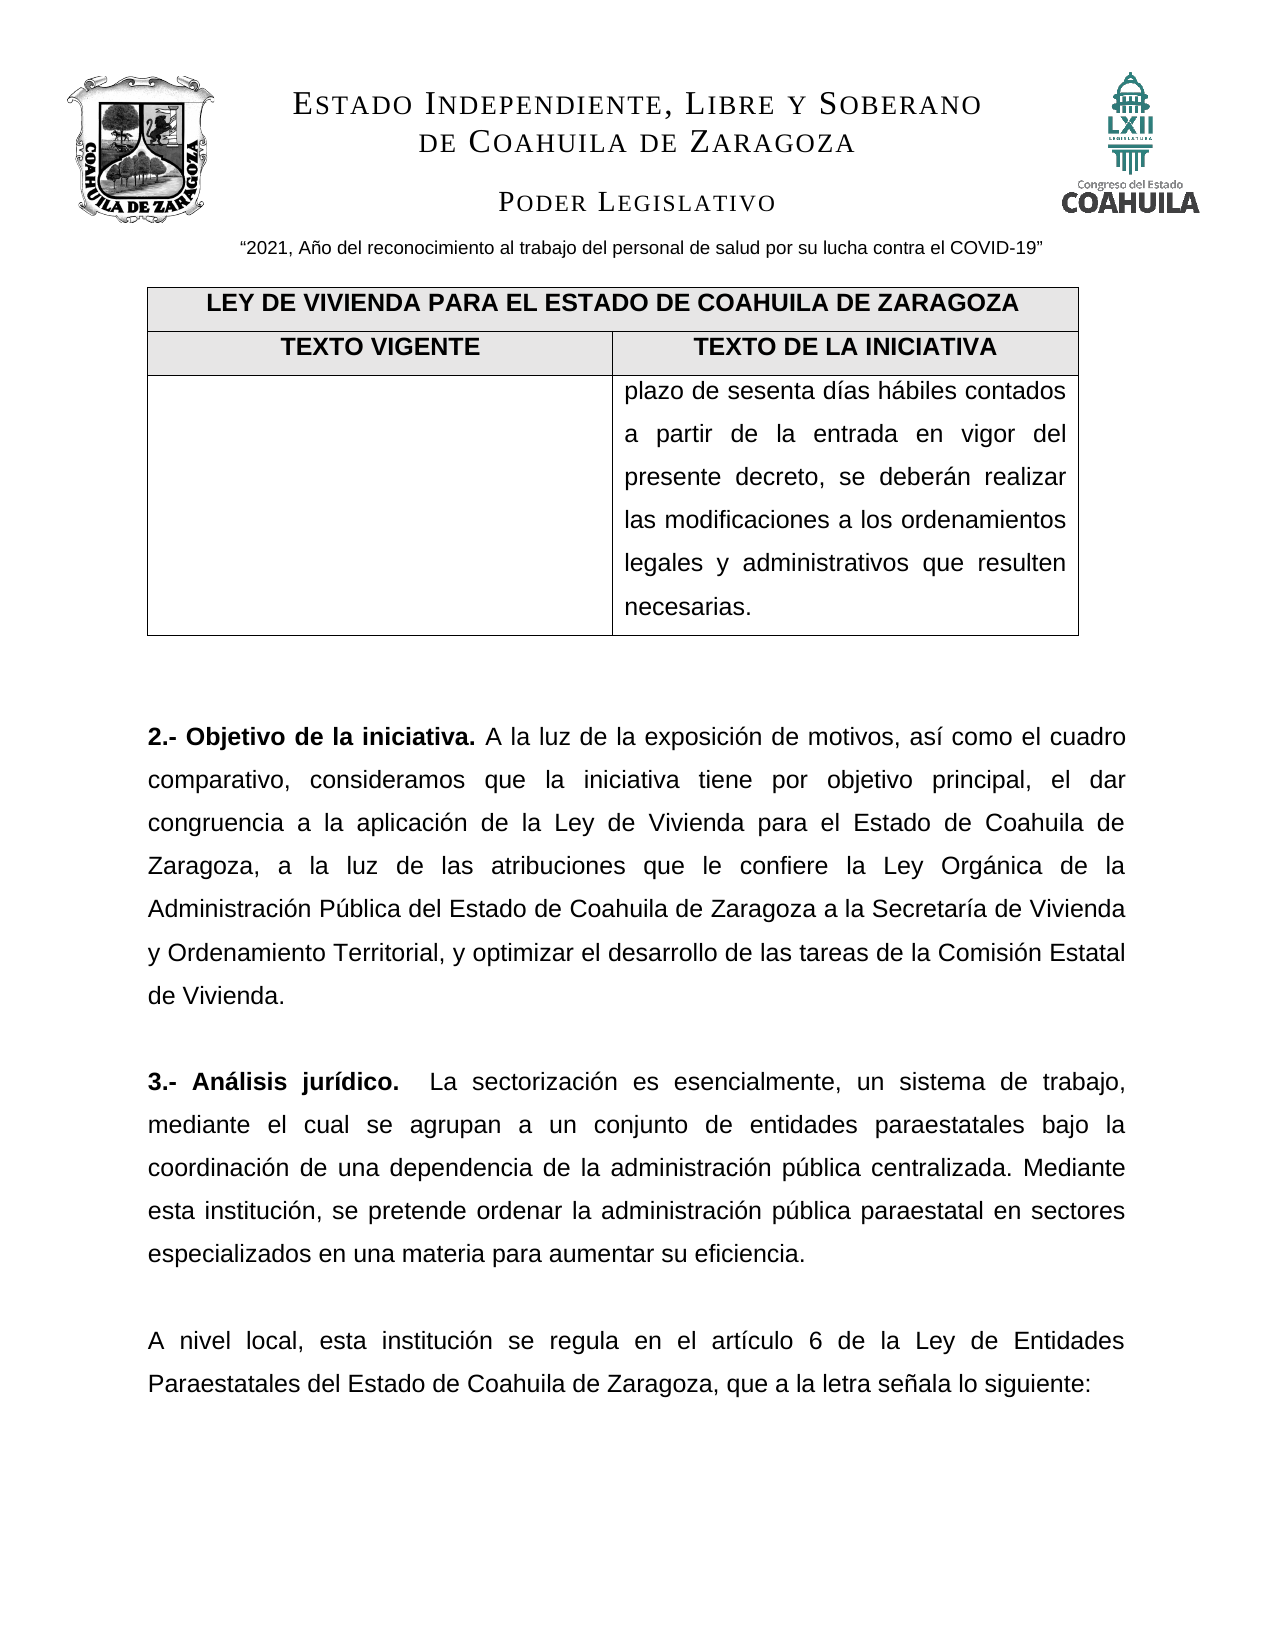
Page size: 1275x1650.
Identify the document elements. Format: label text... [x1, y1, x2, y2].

text A nivel local, esta institución se regula en el artículo 6 de la Ley de Entidades Paraestatales del Estado de Coahuila de Zaragoza, que a la letra señala lo siguiente: [148, 1326, 1127, 1397]
table_cell TEXTO VIGENTE [148, 332, 612, 375]
table_header LEY DE VIVIENDA PARA EL ESTADO DE COAHUILA DE ZARAGOZA [148, 288, 1078, 331]
text 2.- Objetivo de la iniciativa. A la luz de la exposición de motivos, así como el cuadro comparativo, consideramos que la iniciativa tiene por objetivo principal, el dar congruencia a la aplicación de la Ley de Vivienda para el Estado de Coahuila de Zaragoza, a la luz de las atribuciones que le confiere la Ley Orgánica de la Administración Pública del Estado de Coahuila de Zaragoza a la Secretaría de Vivienda y Ordenamiento Territorial, y optimizar el desarrollo de las tareas de la Comisión Estatal de Vivienda. [148, 722, 1127, 1009]
table_cell [148, 376, 612, 634]
picture [1053, 57, 1212, 225]
picture [66, 76, 215, 223]
table_cell TEXTO DE LA INICIATIVA [613, 332, 1078, 375]
text 3.- Análisis jurídico. La sectorización es esencialmente, un sistema de trabajo, mediante el cual se agrupan a un conjunto de entidades paraestatales bajo la coordinación de una dependencia de la administración pública centralizada. Mediante esta institución, se pretende ordenar la administración pública paraestatal en sectores especializados en una materia para aumentar su eficiencia. [148, 1067, 1127, 1268]
